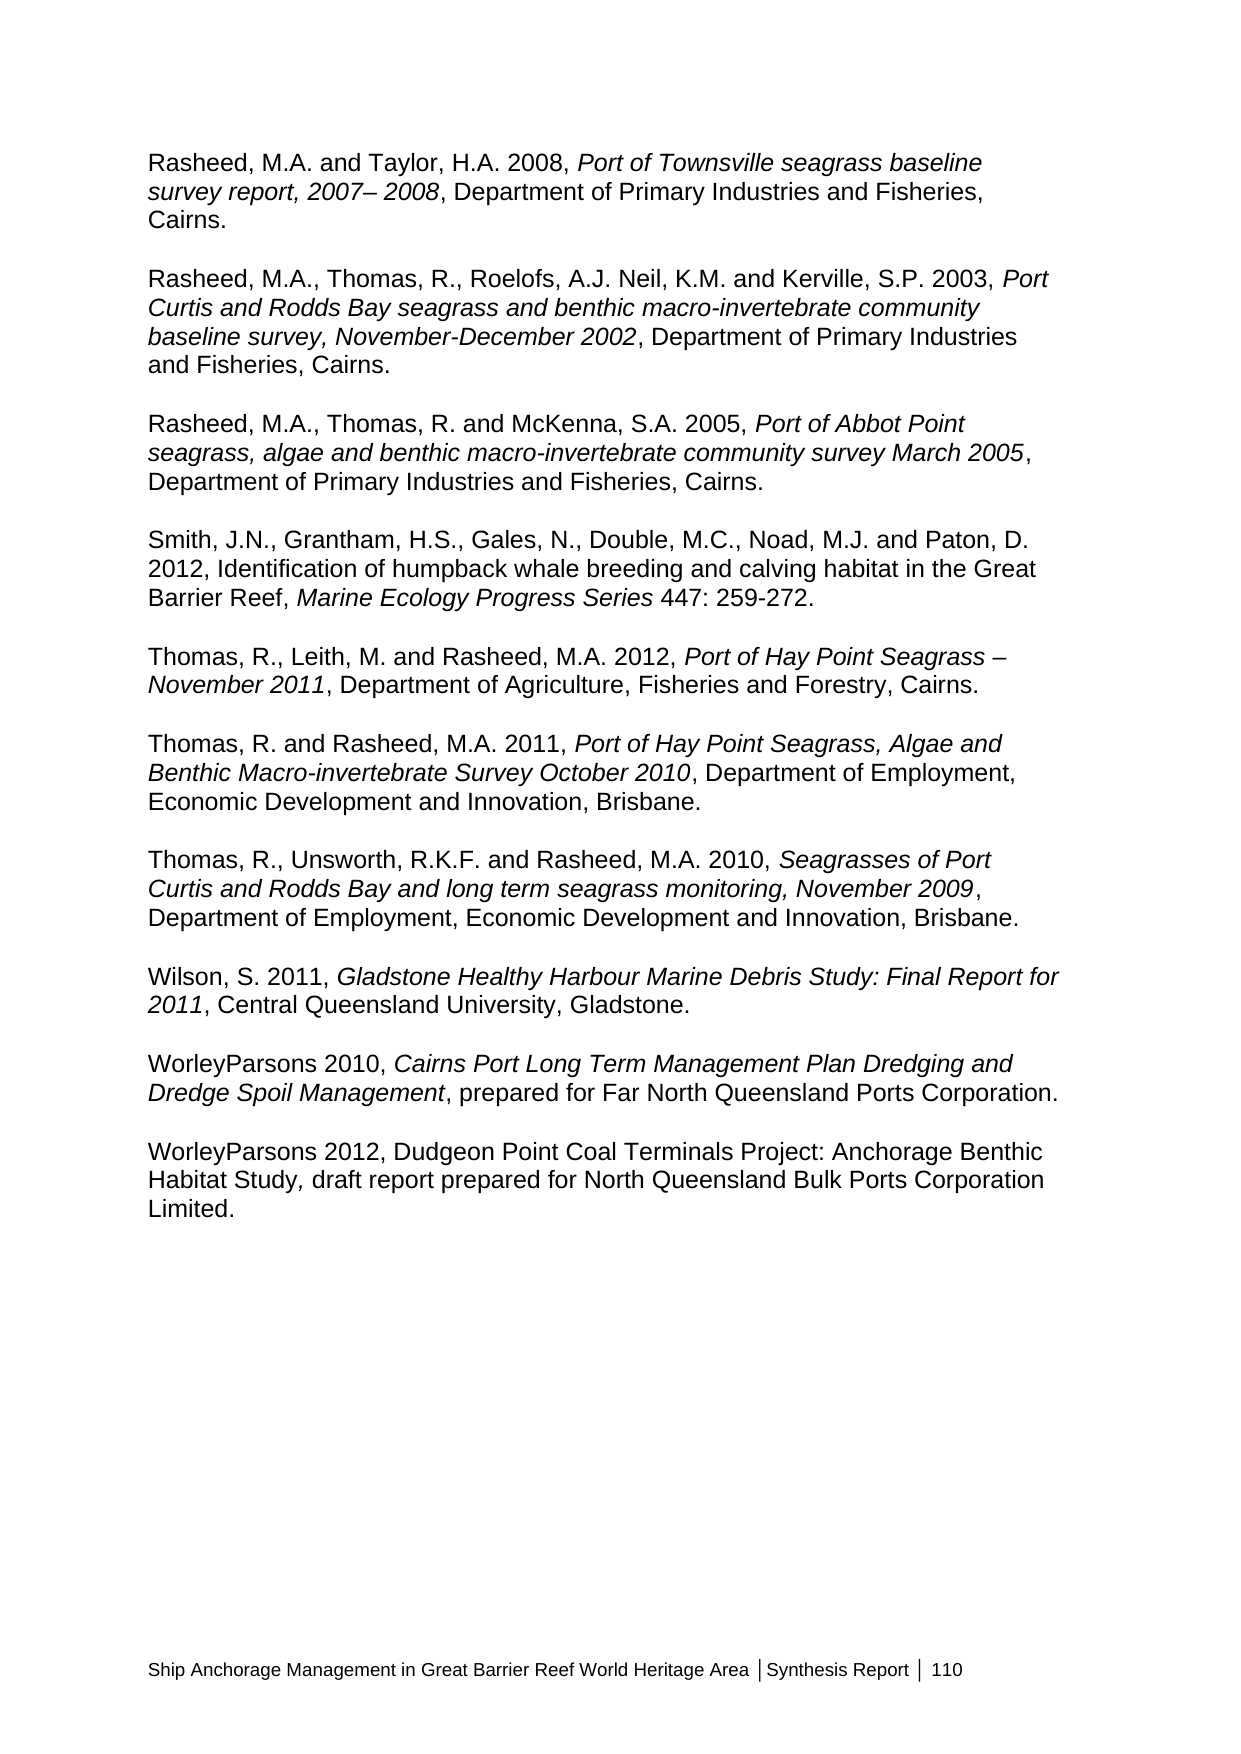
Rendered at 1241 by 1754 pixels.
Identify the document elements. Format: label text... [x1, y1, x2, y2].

text Rasheed, M.A., Thomas, R. and McKenna, S.A. 2005, Port of Abbot Point seagrass, algae and benthic macro-invertebrate community survey March 2005, Department of Primary Industries and Fisheries, Cairns. [148, 409, 1063, 495]
text WorleyParsons 2012, Dudgeon Point Coal Terminals Project: Anchorage Benthic Habitat Study, draft report prepared for North Queensland Bulk Ports Corporation Limited. [148, 1136, 1063, 1223]
text Thomas, R., Unsworth, R.K.F. and Rasheed, M.A. 2010, Seagrasses of Port Curtis and Rodds Bay and long term seagrass monitoring, November 2009, Department of Employment, Economic Development and Innovation, Brisbane. [148, 845, 1063, 931]
text Thomas, R., Leith, M. and Rasheed, M.A. 2012, Port of Hay Point Seagrass – November 2011, Department of Agriculture, Fisheries and Forestry, Cairns. [148, 641, 1063, 699]
text Rasheed, M.A. and Taylor, H.A. 2008, Port of Townsville seagrass baseline survey report, 2007– 2008, Department of Primary Industries and Fisheries, Cairns. [148, 148, 1063, 234]
text Rasheed, M.A., Thomas, R., Roelofs, A.J. Neil, K.M. and Kerville, S.P. 2003, Port Curtis and Rodds Bay seagrass and benthic macro-invertebrate community baseline survey, November-December 2002, Department of Primary Industries and Fisheries, Cairns. [148, 264, 1063, 379]
text Thomas, R. and Rasheed, M.A. 2011, Port of Hay Point Seagrass, Algae and Benthic Macro-invertebrate Survey October 2010, Department of Employment, Economic Development and Innovation, Brisbane. [148, 729, 1063, 815]
text Smith, J.N., Grantham, H.S., Gales, N., Double, M.C., Noad, M.J. and Paton, D. 2012, Identification of humpback whale breeding and calving habitat in the Great Barrier Reef, Marine Ecology Progress Series 447: 259-272. [148, 525, 1063, 611]
text Wilson, S. 2011, Gladstone Healthy Harbour Marine Debris Study: Final Report for 2011, Central Queensland University, Gladstone. [148, 961, 1063, 1019]
text WorleyParsons 2010, Cairns Port Long Term Management Plan Dredging and Dredge Spoil Management, prepared for Far North Queensland Ports Corporation. [148, 1049, 1063, 1106]
